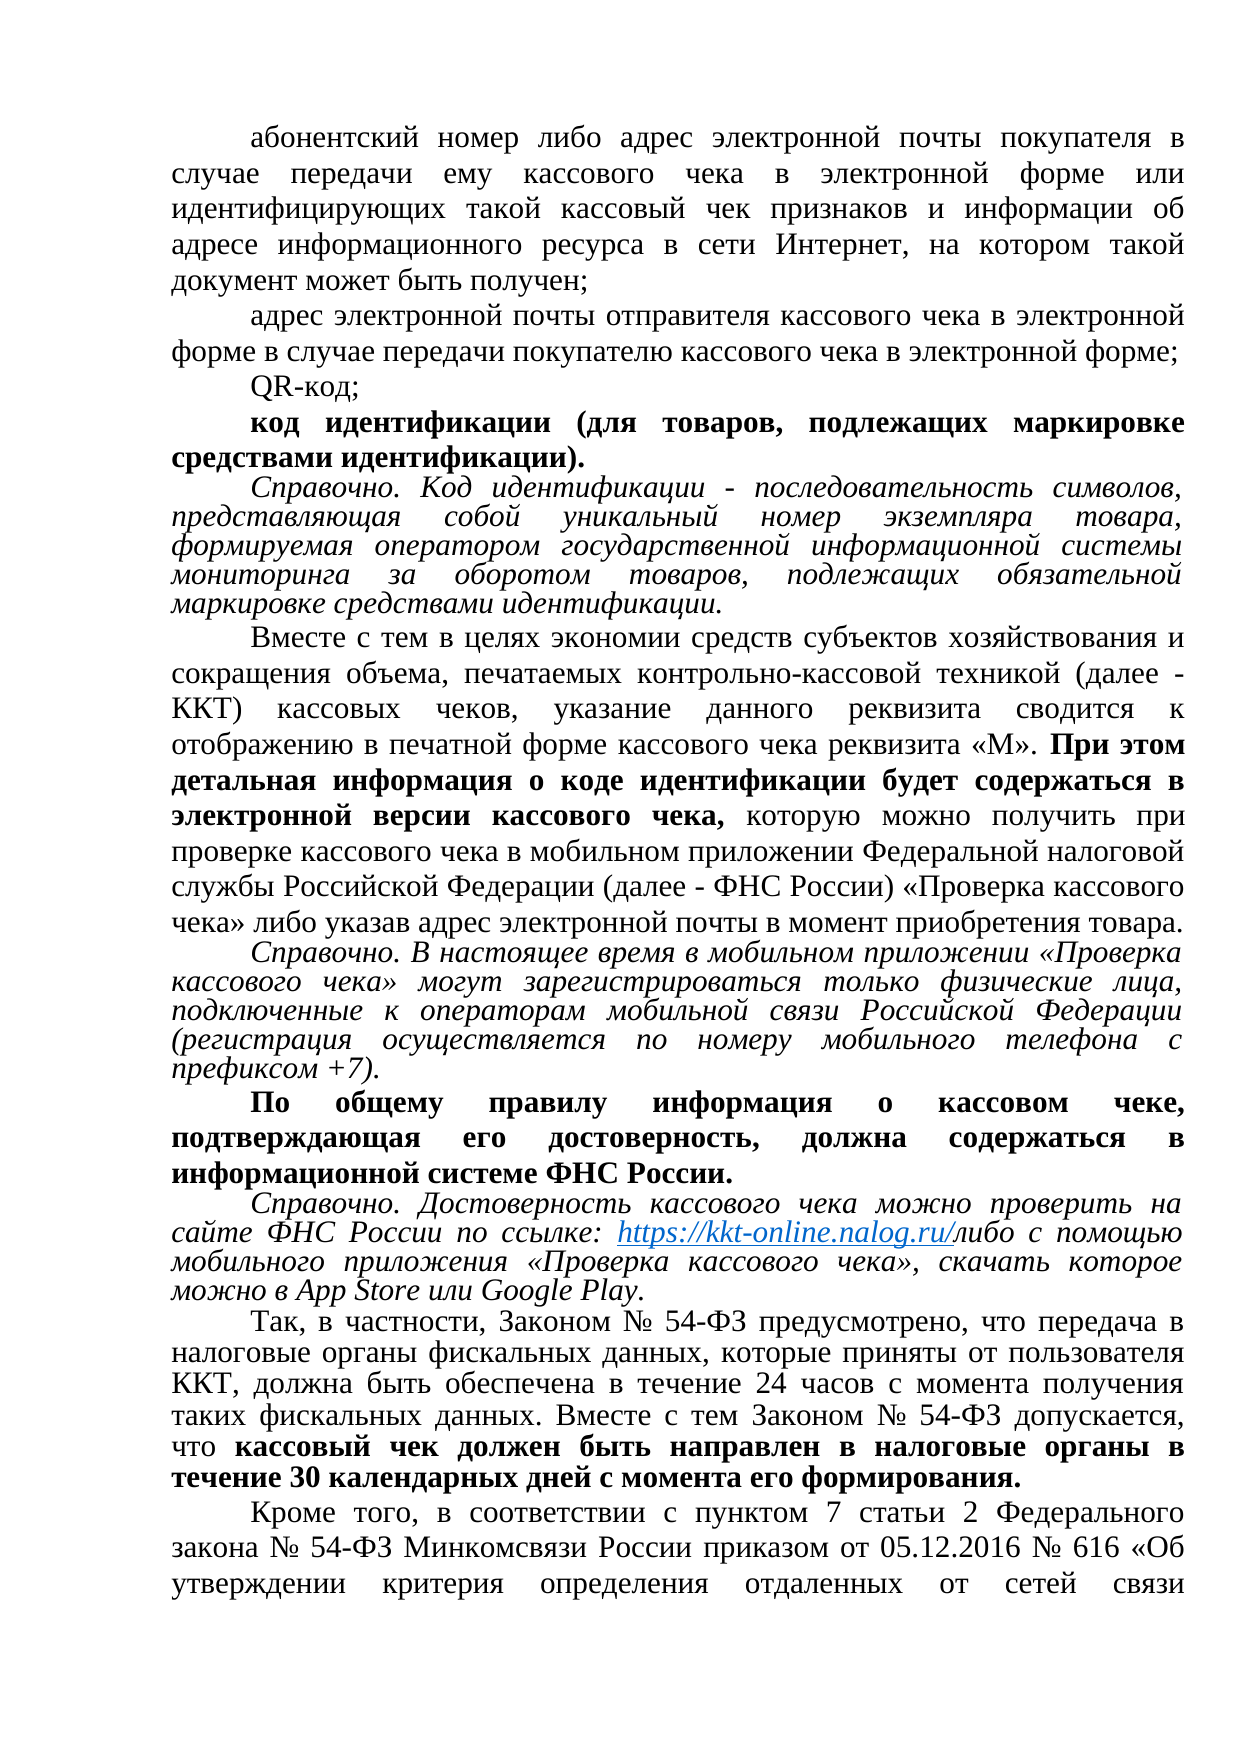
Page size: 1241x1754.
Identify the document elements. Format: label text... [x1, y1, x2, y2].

text Так, в частности, Законом № 54-ФЗ предусмотрено, что передача в налоговые органы фискальных данных, которые приняты от пользователя ККТ, должна быть обеспечена в течение 24 часов с момента получения таких фискальных данных. Вместе с тем Законом № 54-ФЗ допускается, что кассовый чек должен быть направлен в налоговые органы в течение 30 календарных дней с момента его формирования. [171, 1306, 1186, 1494]
text Справочно. Достоверность кассового чека можно проверить на сайте ФНС России по ссылке: https://kkt-online.nalog.ru/либо с помощью мобильного приложения «Проверка кассового чека», скачать которое можно в App Store или Google Play. [171, 1191, 1186, 1306]
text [171, 1494, 1186, 1601]
text QR-код; [171, 368, 1186, 404]
text код идентификации (для товаров, подлежащих маркировке средствами идентификации). [171, 404, 1186, 475]
text Вместе с тем в целях экономии средств субъектов хозяйствования и сокращения объема, печатаемых контрольно-кассовой техникой (далее - ККТ) кассовых чеков, указание данного реквизита сводится к отображению в печатной форме кассового чека реквизита «М». При этом детальная информация о коде идентификации будет содержаться в электронной версии кассового чека, которую можно получить при проверке кассового чека в мобильном приложении Федеральной налоговой службы Российской Федерации (далее - ФНС России) «Проверка кассового чека» либо указав адрес электронной почты в момент приобретения товара. [171, 619, 1186, 939]
text Справочно. Код идентификации - последовательность символов, представляющая собой уникальный номер экземпляра товара, формируемая оператором государственной информационной системы мониторинга за оборотом товаров, подлежащих обязательной маркировке средствами идентификации. [171, 475, 1186, 619]
text адрес электронной почты отправителя кассового чека в электронной форме в случае передачи покупателю кассового чека в электронной форме; [171, 297, 1186, 368]
text По общему правилу информация о кассовом чеке, подтверждающая его достоверность, должна содержаться в информационной системе ФНС России. [171, 1084, 1186, 1191]
text абонентский номер либо адрес электронной почты покупателя в случае передачи ему кассового чека в электронной форме или идентифицирующих такой кассовый чек признаков и информации об адресе информационного ресурса в сети Интернет, на котором такой документ может быть получен; [171, 119, 1186, 297]
text Справочно. В настоящее время в мобильном приложении «Проверка кассового чека» могут зарегистрироваться только физические лица, подключенные к операторам мобильной связи Российской Федерации (регистрация осуществляется по номеру мобильного телефона с префиксом +7). [171, 939, 1186, 1084]
